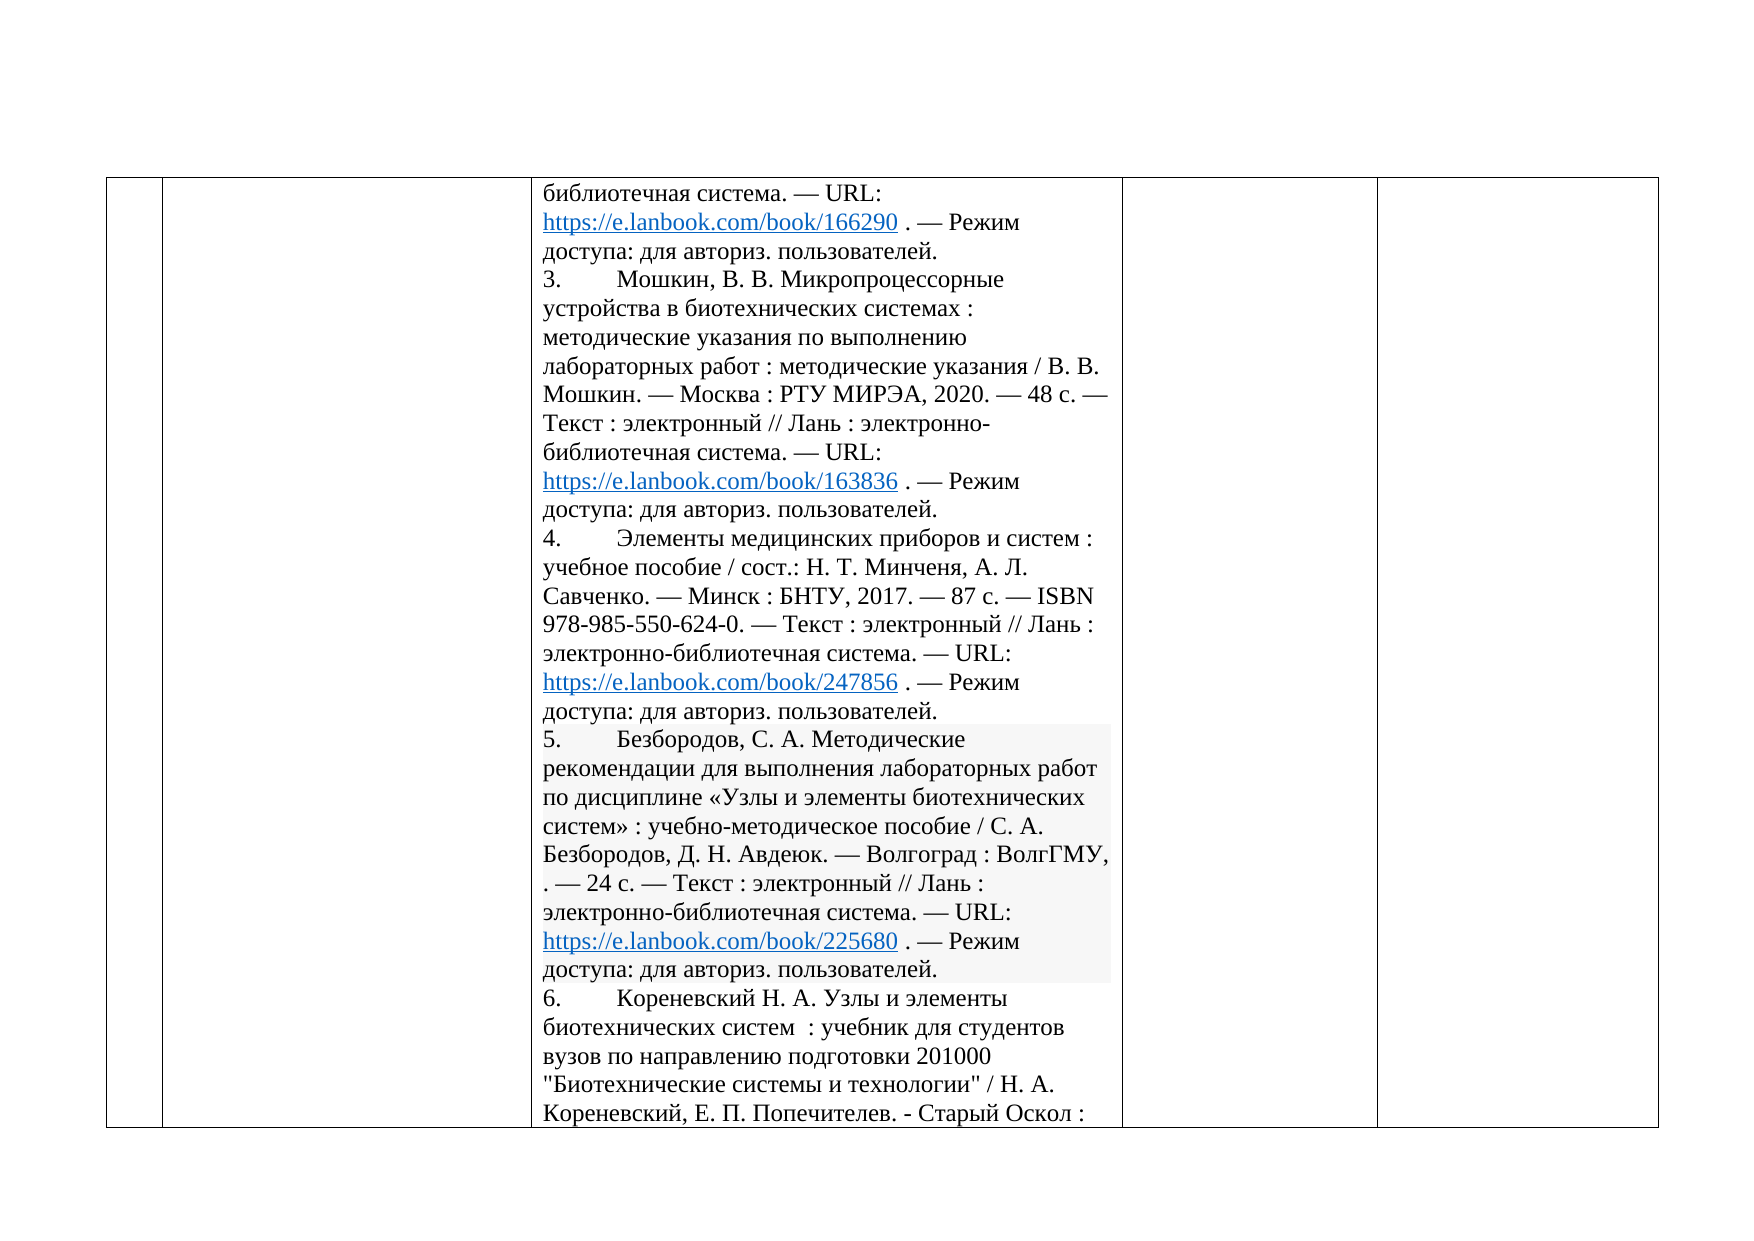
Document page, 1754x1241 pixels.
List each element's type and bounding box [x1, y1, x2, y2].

table_cell [1378, 178, 1658, 1127]
table_cell [1123, 178, 1377, 1127]
table_cell [107, 178, 162, 1127]
table_cell [532, 178, 1122, 1127]
table_cell [163, 178, 531, 1127]
